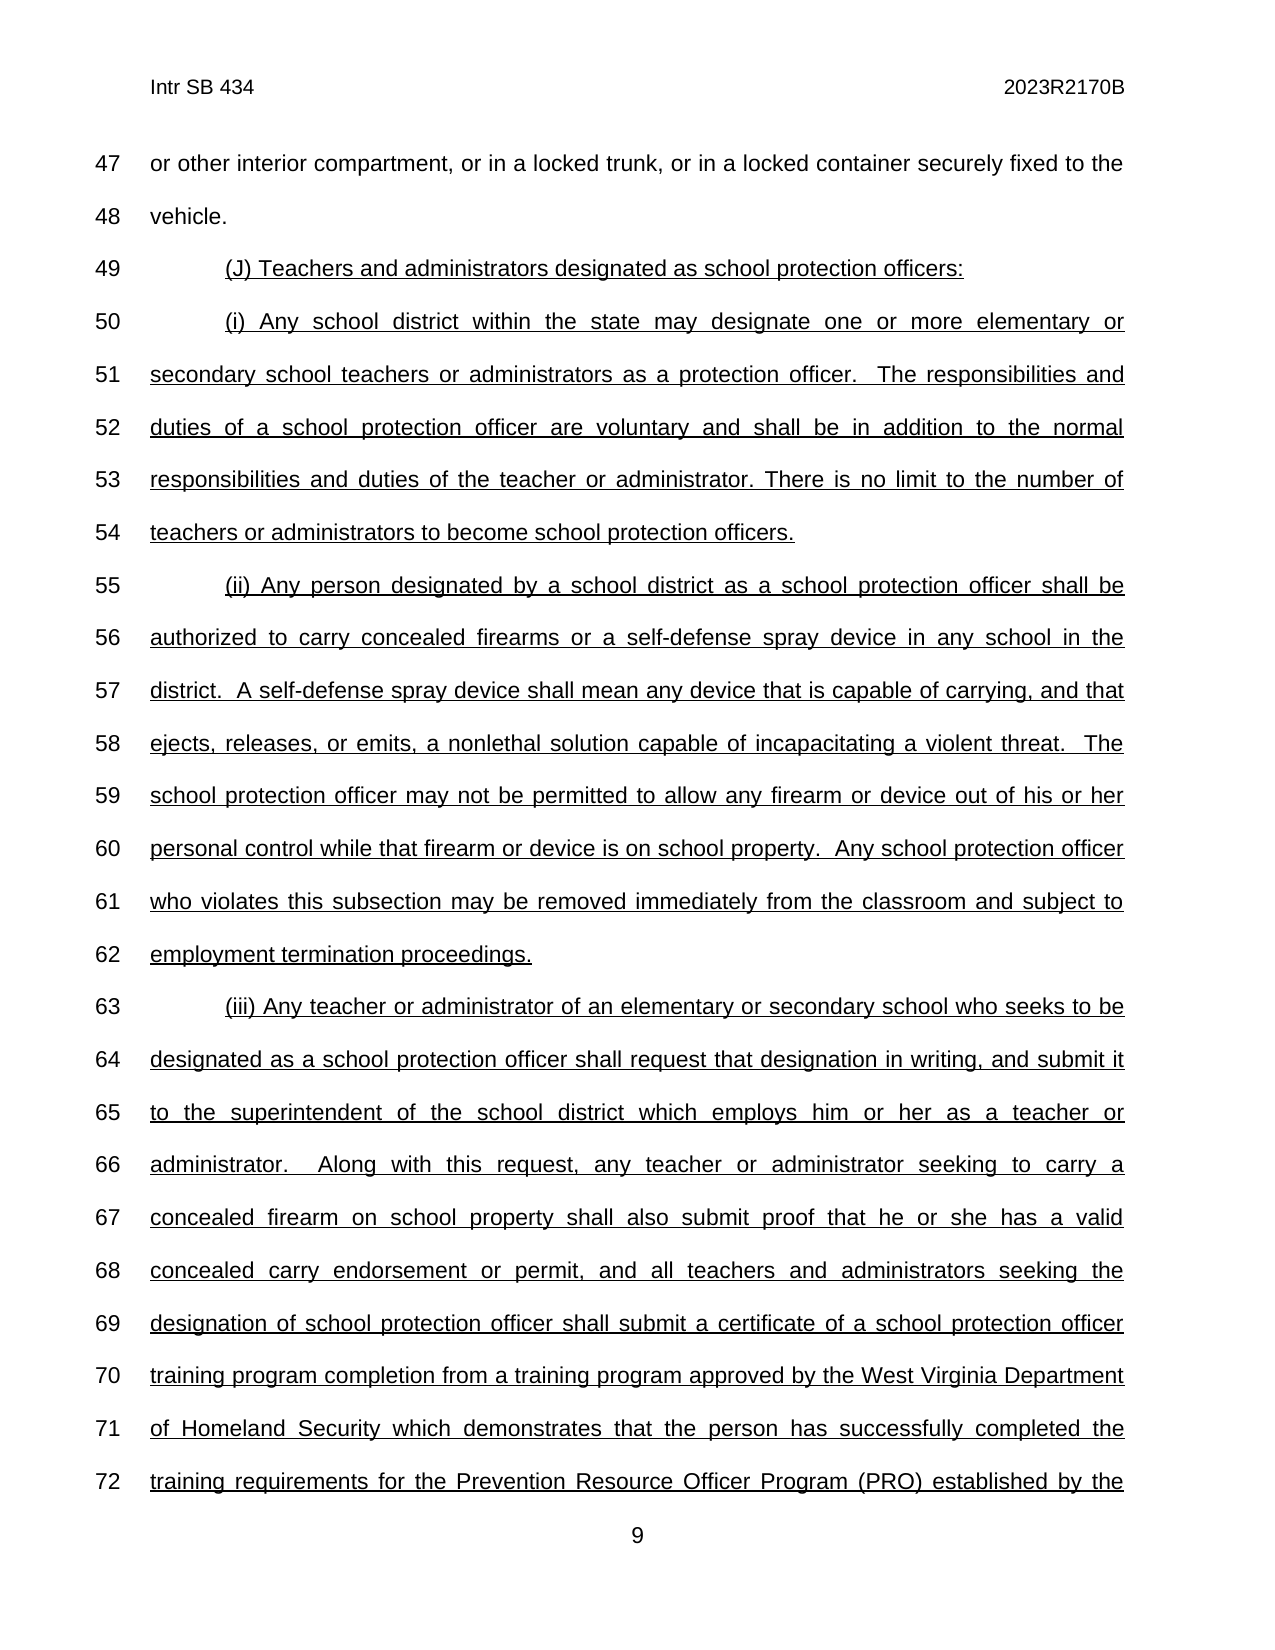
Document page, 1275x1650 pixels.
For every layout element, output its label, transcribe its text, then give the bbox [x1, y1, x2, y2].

text (i) Any school district within the state may designate one or more elementary or secondary school teachers or administrators as a protection officer. The responsibilities and duties of a school protection officer are voluntary and shall be in addition to the normal responsibilities and duties of the teacher or administrator. There is no limit to the number of teachers or administrators to become school protection officers. [150, 308, 1125, 384]
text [150, 1439, 1125, 1494]
text (ii) Any person designated by a school district as a school protection officer shall be authorized to carry concealed firearms or a self-defense spray device in any school in the district. A self-defense spray device shall mean any device that is capable of carrying, and that ejects, releases, or emits, a nonlethal solution capable of incapacitating a violent threat. The school protection officer may not be permitted to allow any firearm or device out of his or her personal control while that firearm or device is on school property. Any school protection officer who violates this subsection may be removed immediately from the classroom and subject to employment termination proceedings. [150, 572, 1125, 647]
text (ii) Any person designated by a school district as a school protection officer shall be authorized to carry concealed firearms or a self-defense spray device in any school in the district. A self-defense spray device shall mean any device that is capable of carrying, and that ejects, releases, or emits, a nonlethal solution capable of incapacitating a violent threat. The school protection officer may not be permitted to allow any firearm or device out of his or her personal control while that firearm or device is on school property. Any school protection officer who violates this subsection may be removed immediately from the classroom and subject to employment termination proceedings. [150, 701, 1125, 805]
text (ii) Any person designated by a school district as a school protection officer shall be authorized to carry concealed firearms or a self-defense spray device in any school in the district. A self-defense spray device shall mean any device that is capable of carrying, and that ejects, releases, or emits, a nonlethal solution capable of incapacitating a violent threat. The school protection officer may not be permitted to allow any firearm or device out of his or her personal control while that firearm or device is on school property. Any school protection officer who violates this subsection may be removed immediately from the classroom and subject to employment termination proceedings. [150, 859, 1125, 967]
text (ii) Any person designated by a school district as a school protection officer shall be authorized to carry concealed firearms or a self-defense spray device in any school in the district. A self-defense spray device shall mean any device that is capable of carrying, and that ejects, releases, or emits, a nonlethal solution capable of incapacitating a violent threat. The school protection officer may not be permitted to allow any firearm or device out of his or her personal control while that firearm or device is on school property. Any school protection officer who violates this subsection may be removed immediately from the classroom and subject to employment termination proceedings. [150, 806, 1125, 858]
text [150, 150, 1125, 229]
text (ii) Any person designated by a school district as a school protection officer shall be authorized to carry concealed firearms or a self-defense spray device in any school in the district. A self-defense spray device shall mean any device that is capable of carrying, and that ejects, releases, or emits, a nonlethal solution capable of incapacitating a violent threat. The school protection officer may not be permitted to allow any firearm or device out of his or her personal control while that firearm or device is on school property. Any school protection officer who violates this subsection may be removed immediately from the classroom and subject to employment termination proceedings. [150, 648, 1125, 700]
text (J) Teachers and administrators designated as school protection officers: [150, 255, 1125, 282]
text (i) Any school district within the state may designate one or more elementary or secondary school teachers or administrators as a protection officer. The responsibilities and duties of a school protection officer are voluntary and shall be in addition to the normal responsibilities and duties of the teacher or administrator. There is no limit to the number of teachers or administrators to become school protection officers. [150, 385, 1125, 545]
